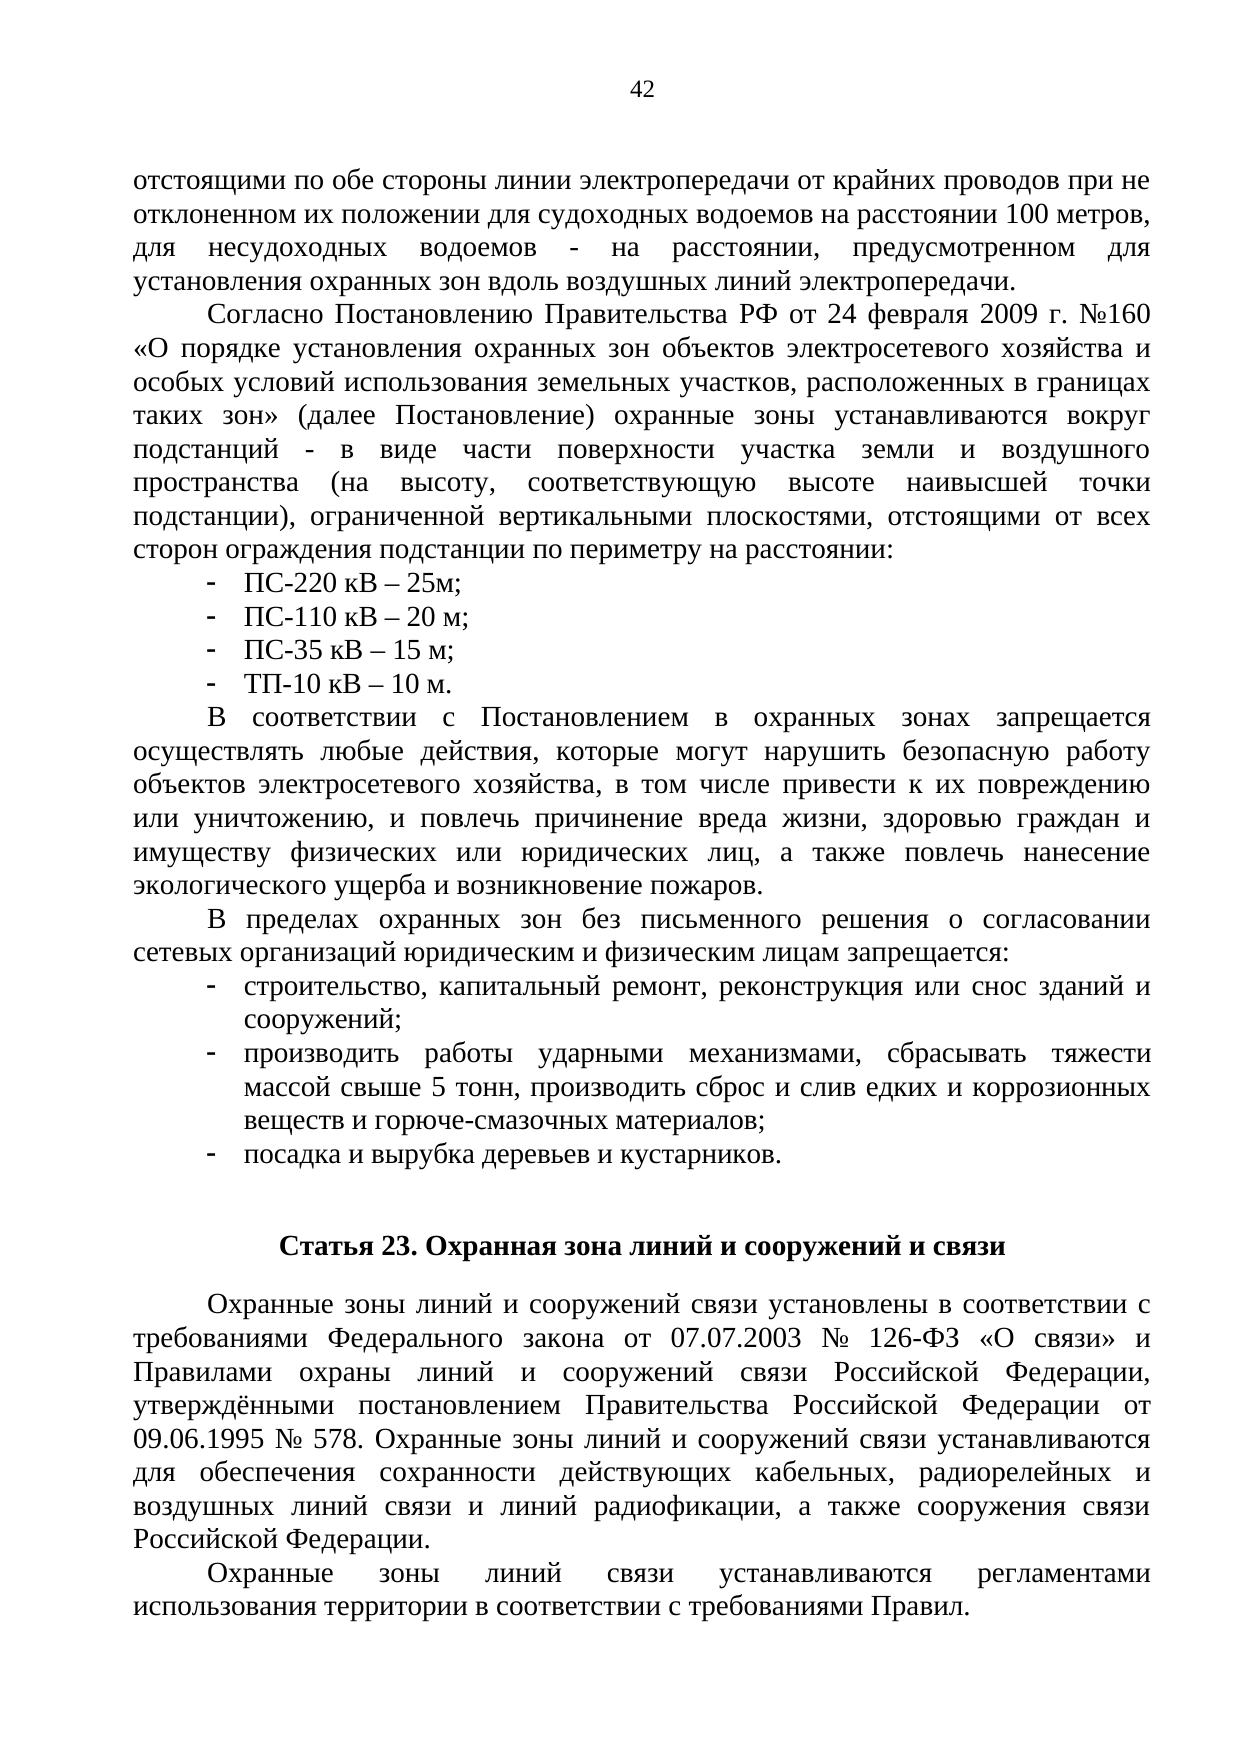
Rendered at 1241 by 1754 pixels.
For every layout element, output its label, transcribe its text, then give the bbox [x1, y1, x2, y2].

text Согласно Постановлению Правительства РФ от 24 февраля 2009 г. №160 «О порядке установления охранных зон объектов электросетевого хозяйства и особых условий использования земельных участков, расположенных в границах таких зон» (далее Постановление) охранные зоны устанавливаются вокруг подстанций - в виде части поверхности участка земли и воздушного пространства (на высоту, соответствующую высоте наивысшей точки подстанции), ограниченной вертикальными плоскостями, отстоящими от всех сторон ограждения подстанции по периметру на расстоянии: [133, 297, 1152, 565]
text В соответствии с Постановлением в охранных зонах запрещается осуществлять любые действия, которые могут нарушить безопасную работу объектов электросетевого хозяйства, в том числе привести к их повреждению или уничтожению, и повлечь причинение вреда жизни, здоровью граждан и имуществу физических или юридических лиц, а также повлечь нанесение экологического ущерба и возникновение пожаров. [133, 699, 1152, 901]
subtitle Статья 23. Охранная зона линий и сооружений и связи [133, 1228, 1152, 1262]
list ТП-10 кВ – 10 м. [206, 666, 1152, 699]
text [133, 162, 1152, 297]
list ПС-35 кВ – 15 м; [206, 632, 1152, 666]
list производить работы ударными механизмами, сбрасывать тяжести массой свыше 5 тонн, производить сброс и слив едких и коррозионных веществ и горюче-смазочных материалов; [206, 1035, 1152, 1136]
list ПС-220 кВ – 25м; [206, 565, 1152, 599]
list посадка и вырубка деревьев и кустарников. [206, 1136, 1152, 1169]
text Охранные зоны линий и сооружений связи установлены в соответствии с требованиями Федерального закона от 07.07.2003 № 126-ФЗ «О связи» и Правилами охраны линий и сооружений связи Российской Федерации, утверждёнными постановлением Правительства Российской Федерации от 09.06.1995 № 578. Охранные зоны линий и сооружений связи устанавливаются для обеспечения сохранности действующих кабельных, радиорелейных и воздушных линий связи и линий радиофикации, а также сооружения связи Российской Федерации. [133, 1287, 1152, 1555]
text Охранные зоны линий связи устанавливаются регламентами использования территории в соответствии с требованиями Правил. [133, 1555, 1152, 1622]
text В пределах охранных зон без письменного решения о согласовании сетевых организаций юридическим и физическим лицам запрещается: [133, 901, 1152, 968]
list строительство, капитальный ремонт, реконструкция или снос зданий и сооружений; [206, 968, 1152, 1035]
list ПС-110 кВ – 20 м; [206, 599, 1152, 632]
